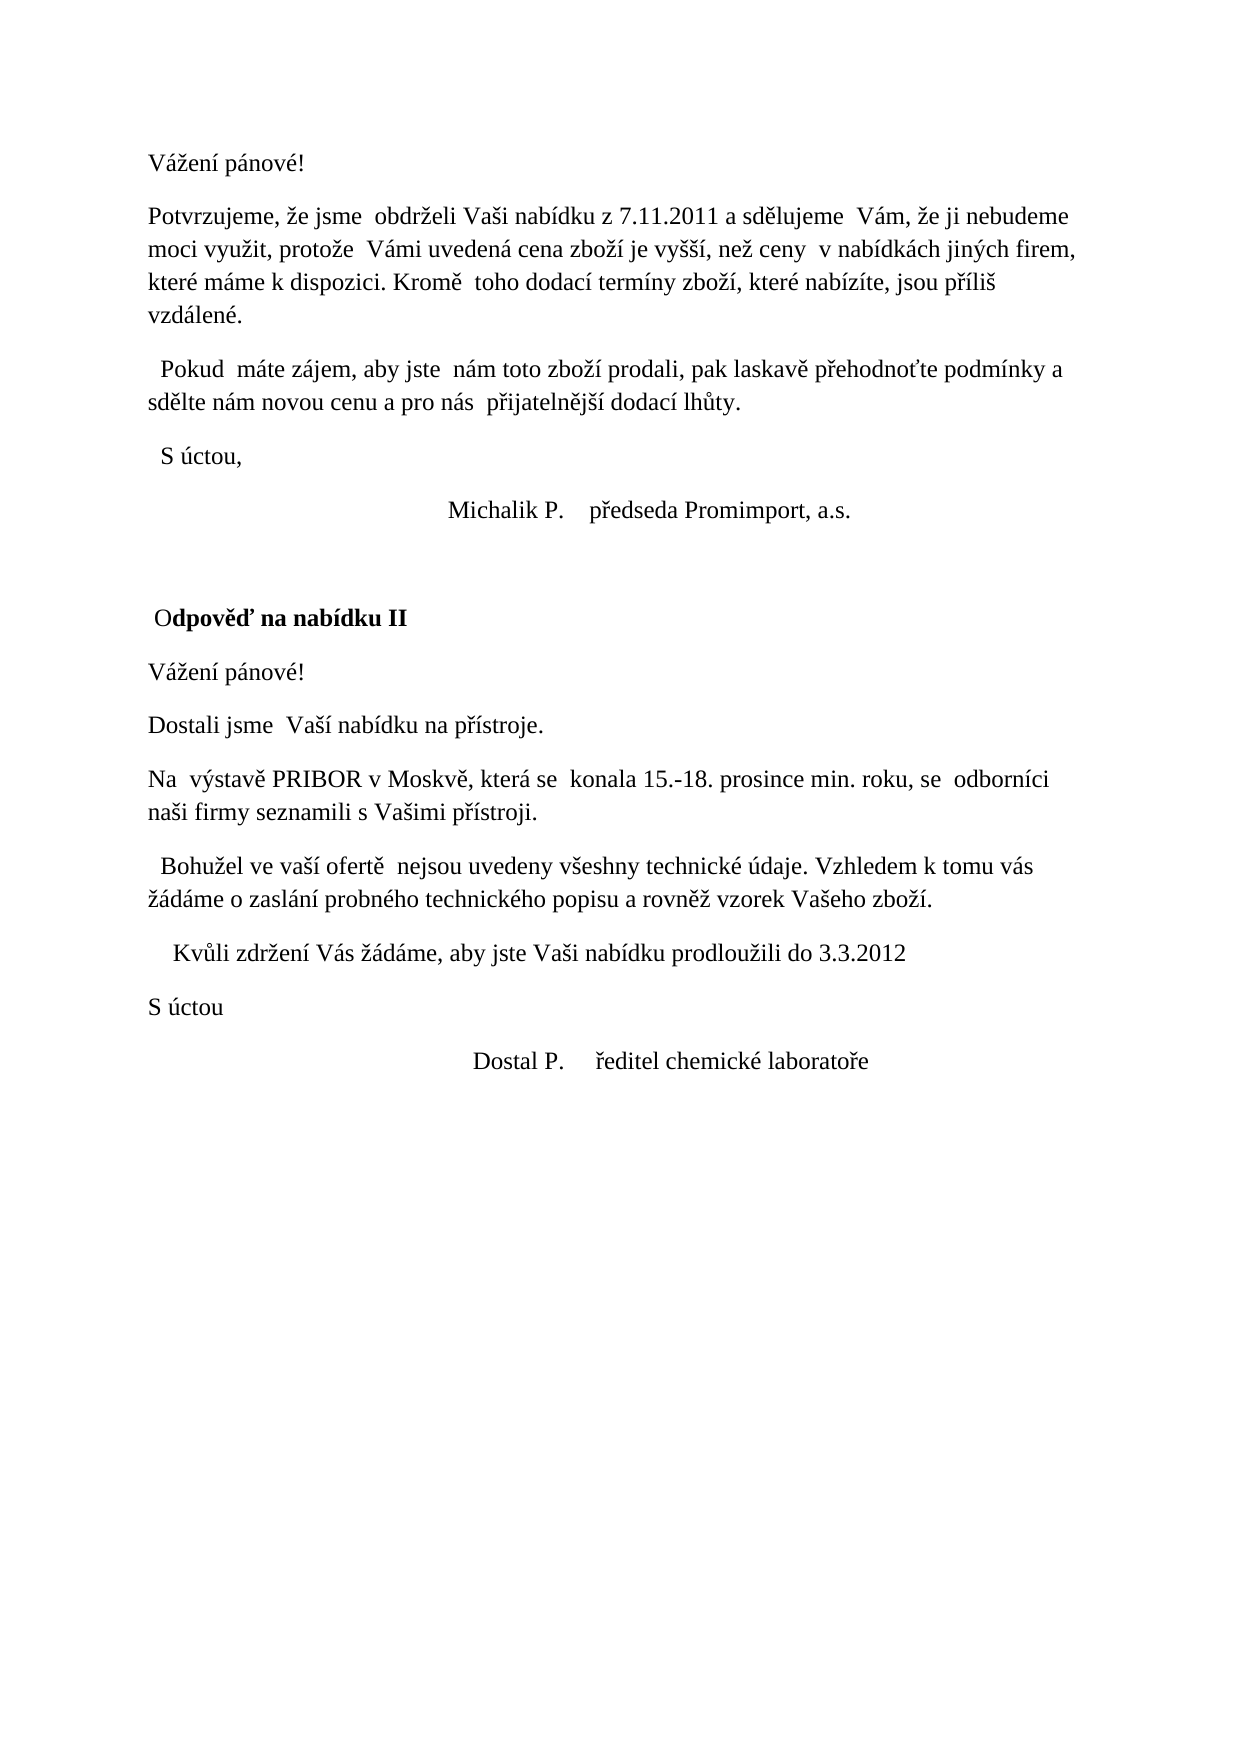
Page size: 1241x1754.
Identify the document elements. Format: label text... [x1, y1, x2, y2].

text Vážení pánové! [148, 657, 1093, 685]
text Pokud máte zájem, aby jste nám toto zboží prodali, pak laskavě přehodnoťte podmínky a sdělte nám novou cenu a pro nás přijatelnější dodací lhůty. [148, 354, 1093, 416]
text Vážení pánové! [148, 148, 1093, 176]
text S úctou, [148, 441, 1093, 470]
text S úctou [148, 992, 1093, 1021]
text Odpověď na nabídku II [148, 603, 1093, 632]
text Dostal P. ředitel chemické laboratoře [148, 1046, 1093, 1074]
text Potvrzujeme, že jsme obdrželi Vaši nabídku z 7.11.2011 a sdělujeme Vám, že ji nebudeme moci využit, protože Vámi uvedená cena zboží je vyšší, než ceny v nabídkách jiných firem, které máme k dispozici. Kromě toho dodací termíny zboží, které nabízíte, jsou příliš vzdálené. [148, 201, 1093, 329]
text Michalik P. předseda Promimport, a.s. [148, 495, 1093, 524]
text Kvůli zdržení Vás žádáme, aby jste Vaši nabídku prodloužili do 3.3.2012 [148, 938, 1093, 967]
text Na výstavě PRIBOR v Moskvě, která se konala 15.-18. prosince min. roku, se odborníci naši firmy seznamili s Vašimi přístroji. [148, 764, 1093, 826]
text Bohužel ve vaší ofertě nejsou uvedeny všeshny technické údaje. Vzhledem k tomu vás žádáme o zaslání probného technického popisu a rovněž vzorek Vašeho zboží. [148, 851, 1093, 913]
text Dostali jsme Vaší nabídku na přístroje. [148, 711, 1093, 739]
